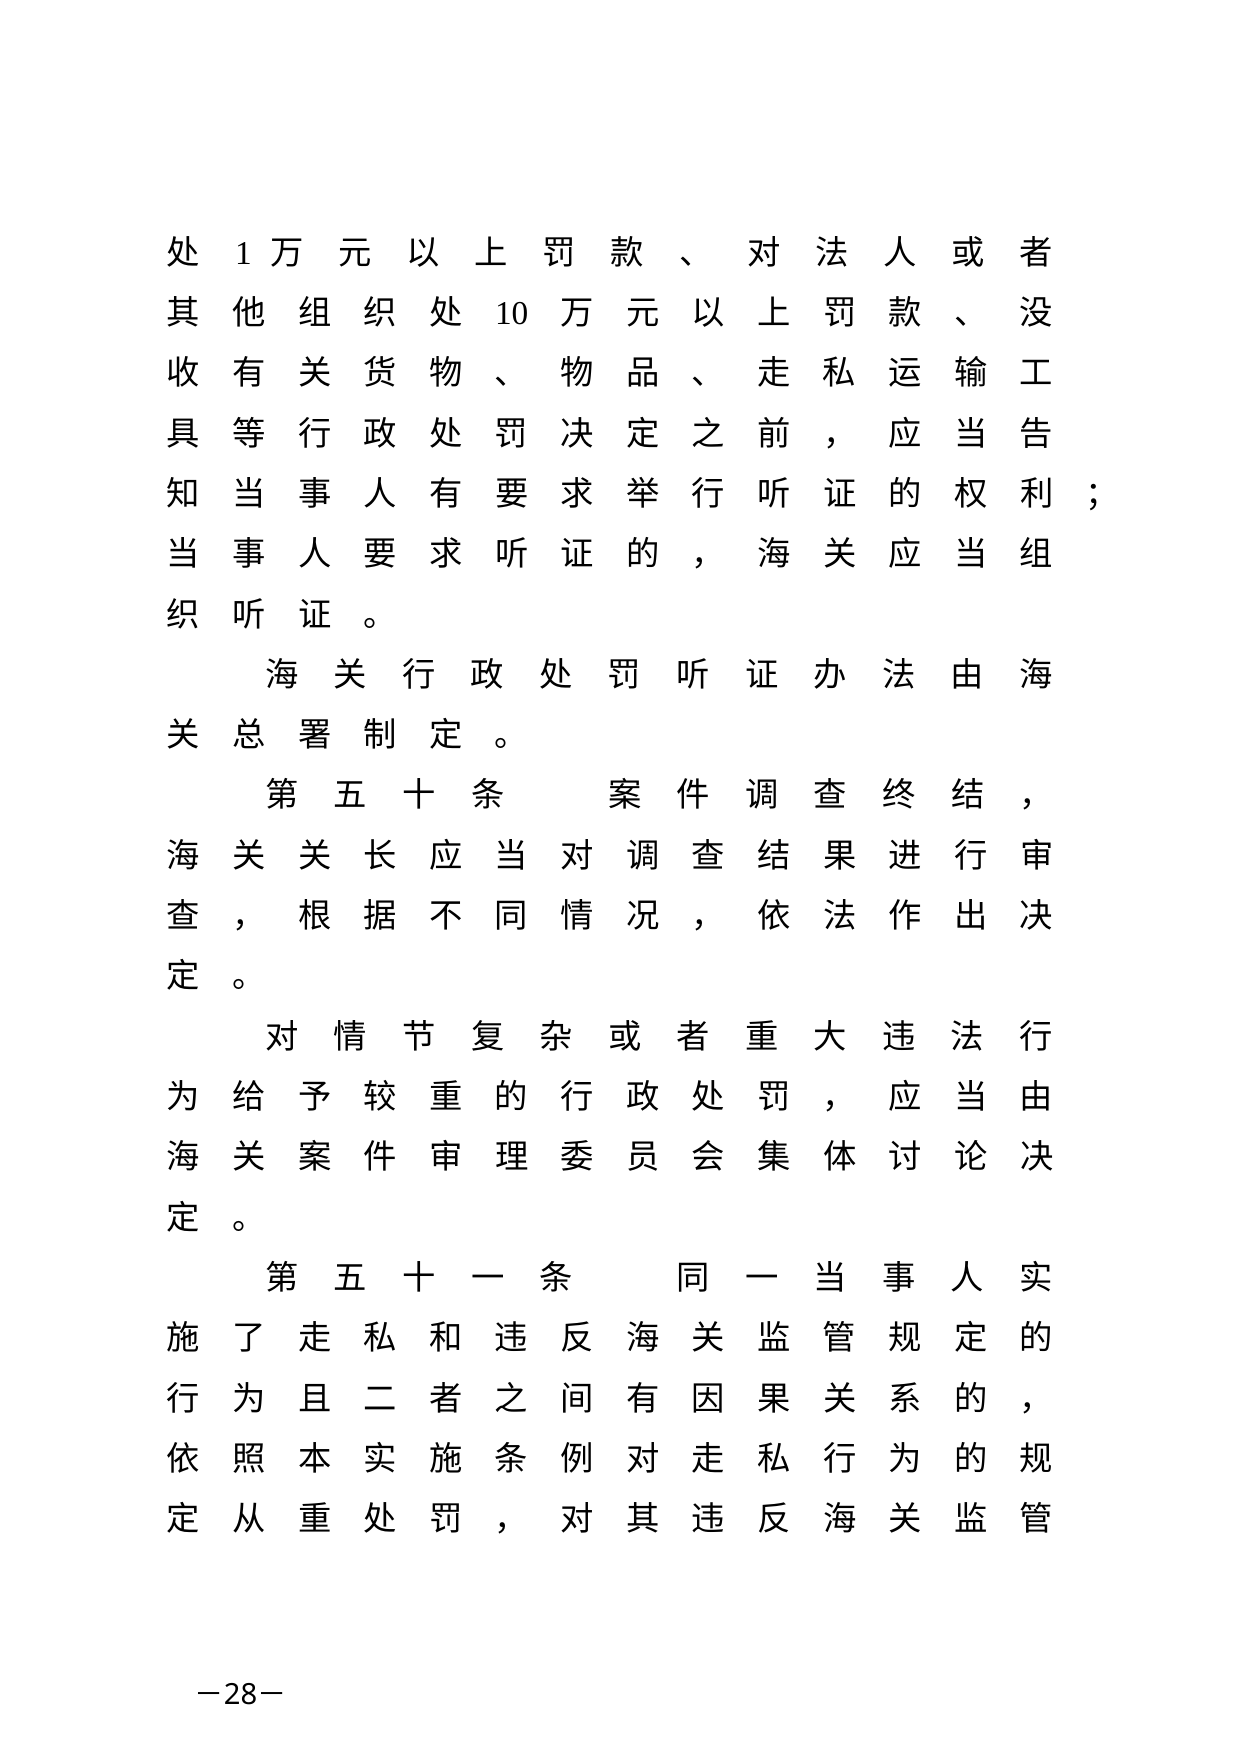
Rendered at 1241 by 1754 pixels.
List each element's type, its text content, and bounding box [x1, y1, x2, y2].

text 对情节复杂或者重大违法行为给予较重的行政处罚，应当由海关案件审理委员会集体讨论决定。 [167, 1003, 1085, 1245]
text 第五十条 案件调查终结，海关关长应当对调查结果进行审查，根据不同情况，依法作出决定。 [167, 762, 1085, 1003]
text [167, 219, 1085, 642]
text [167, 1245, 1085, 1546]
text 海关行政处罚听证办法由海关总署制定。 [167, 642, 1085, 762]
